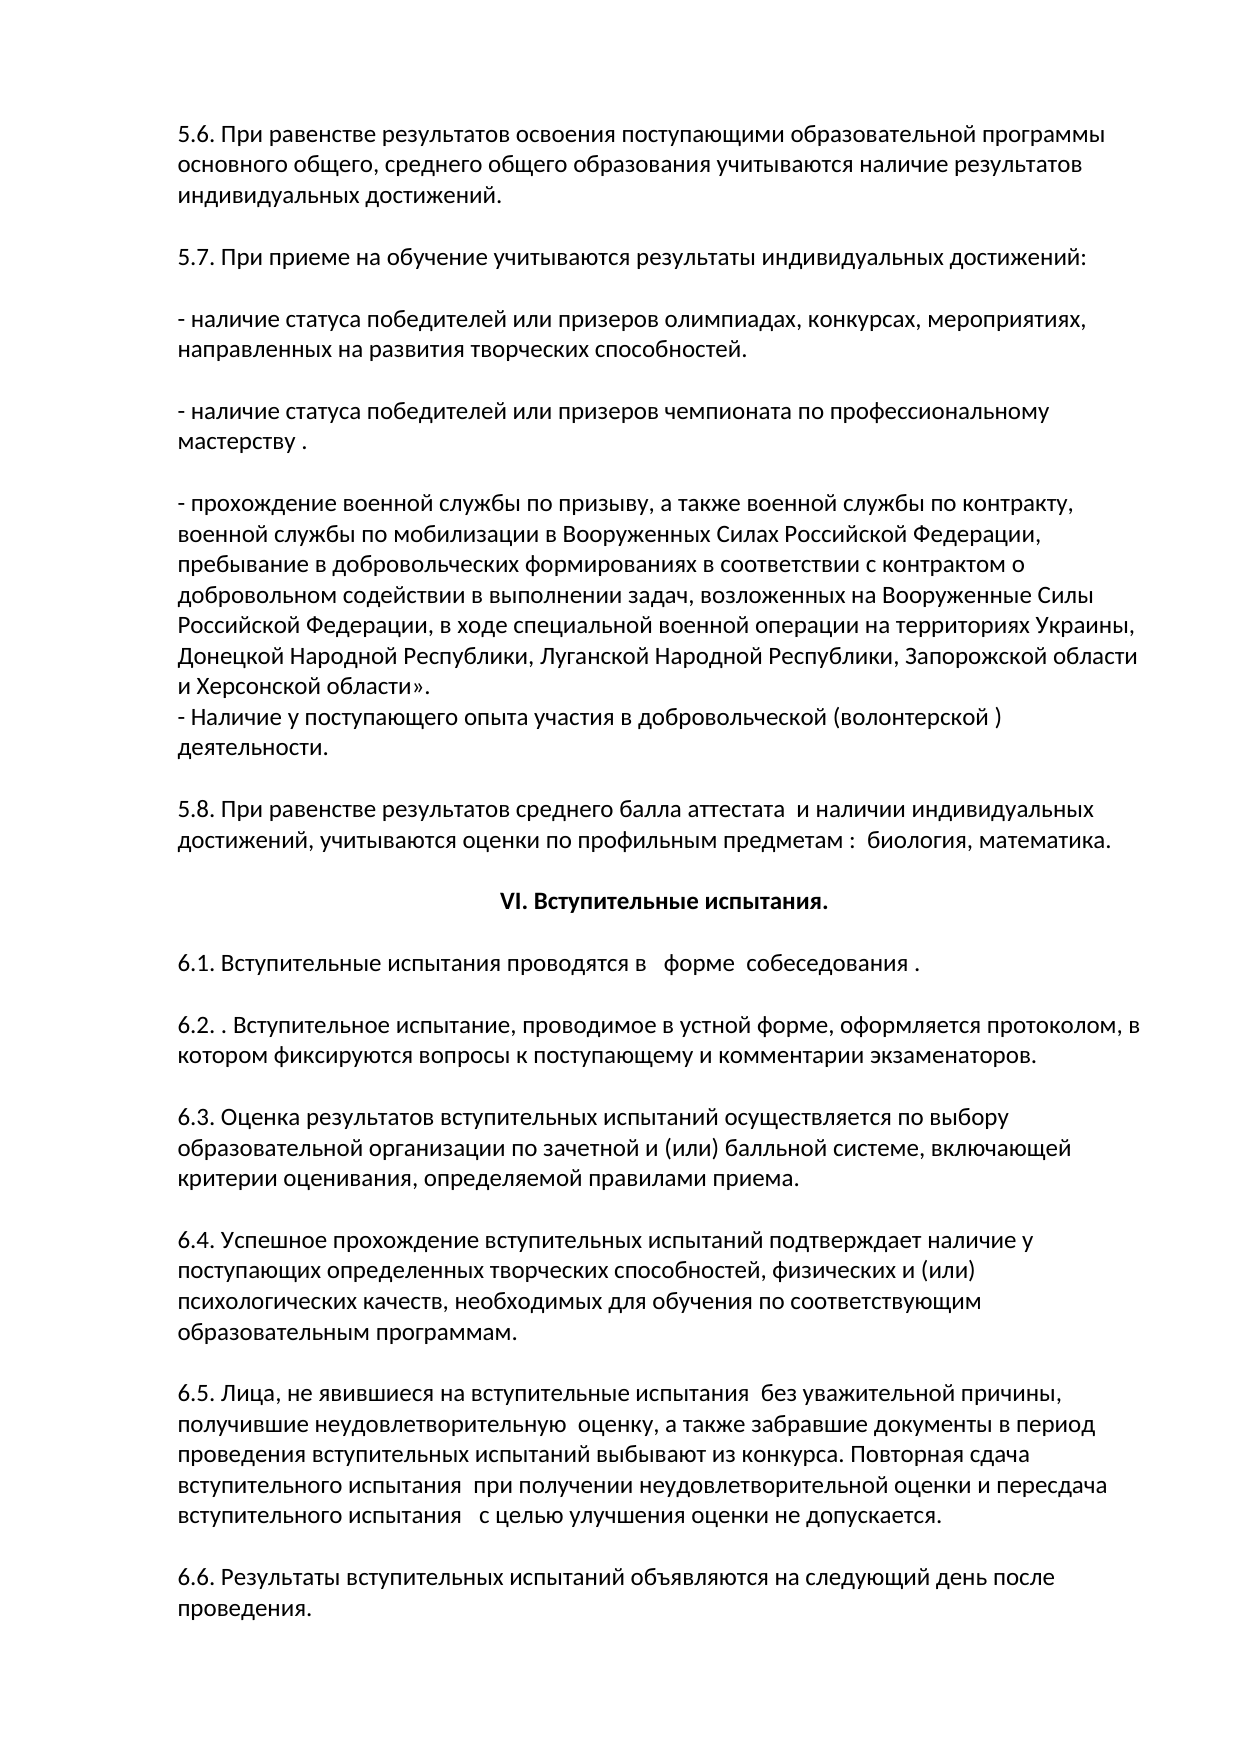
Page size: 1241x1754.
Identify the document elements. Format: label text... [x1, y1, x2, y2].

text 5.8. При равенстве результатов среднего балла аттестата и наличии индивидуальных достижений, учитываются оценки по профильным предметам : биология, математика. [177, 793, 1152, 854]
text 5.7. При приеме на обучение учитываются результаты индивидуальных достижений: [177, 241, 1152, 271]
text 6.2. . Вступительное испытание, проводимое в устной форме, оформляется протоколом, в котором фиксируются вопросы к поступающему и комментарии экзаменаторов. [177, 1009, 1152, 1070]
text 6.5. Лица, не явившиеся на вступительные испытания без уважительной причины, получившие неудовлетворительную оценку, а также забравшие документы в период проведения вступительных испытаний выбывают из конкурса. Повторная сдача вступительного испытания при получении неудовлетворительной оценки и пересдача вступительного испытания с целью улучшения оценки не допускается. [177, 1377, 1152, 1530]
text 6.6. Результаты вступительных испытаний объявляются на следующий день после проведения. [177, 1561, 1152, 1622]
text VI. Вступительные испытания. [177, 886, 1152, 916]
text 6.3. Оценка результатов вступительных испытаний осуществляется по выбору образовательной организации по зачетной и (или) балльной системе, включающей критерии оценивания, определяемой правилами приема. [177, 1101, 1152, 1193]
text 6.4. Успешное прохождение вступительных испытаний подтверждает наличие у поступающих определенных творческих способностей, физических и (или) психологических качеств, необходимых для обучения по соответствующим образовательным программам. [177, 1224, 1152, 1346]
text - Наличие у поступающего опыта участия в добровольческой (волонтерской ) деятельности. [177, 701, 1152, 762]
text - наличие статуса победителей или призеров олимпиадах, конкурсах, мероприятиях, направленных на развития творческих способностей. [177, 303, 1152, 364]
text 5.6. При равенстве результатов освоения поступающими образовательной программы основного общего, среднего общего образования учитываются наличие результатов индивидуальных достижений. [177, 118, 1152, 210]
text 6.1. Вступительные испытания проводятся в форме собеседования . [177, 947, 1152, 978]
text - наличие статуса победителей или призеров чемпионата по профессиональному мастерству . [177, 395, 1152, 456]
text - прохождение военной службы по призыву, а также военной службы по контракту, военной службы по мобилизации в Вооруженных Силах Российской Федерации, пребывание в добровольческих формированиях в соответствии с контрактом о добровольном содействии в выполнении задач, возложенных на Вооруженные Силы Российской Федерации, в ходе специальной военной операции на территориях Украины, Донецкой Народной Республики, Луганской Народной Республики, Запорожской области и Херсонской области». [177, 487, 1152, 701]
